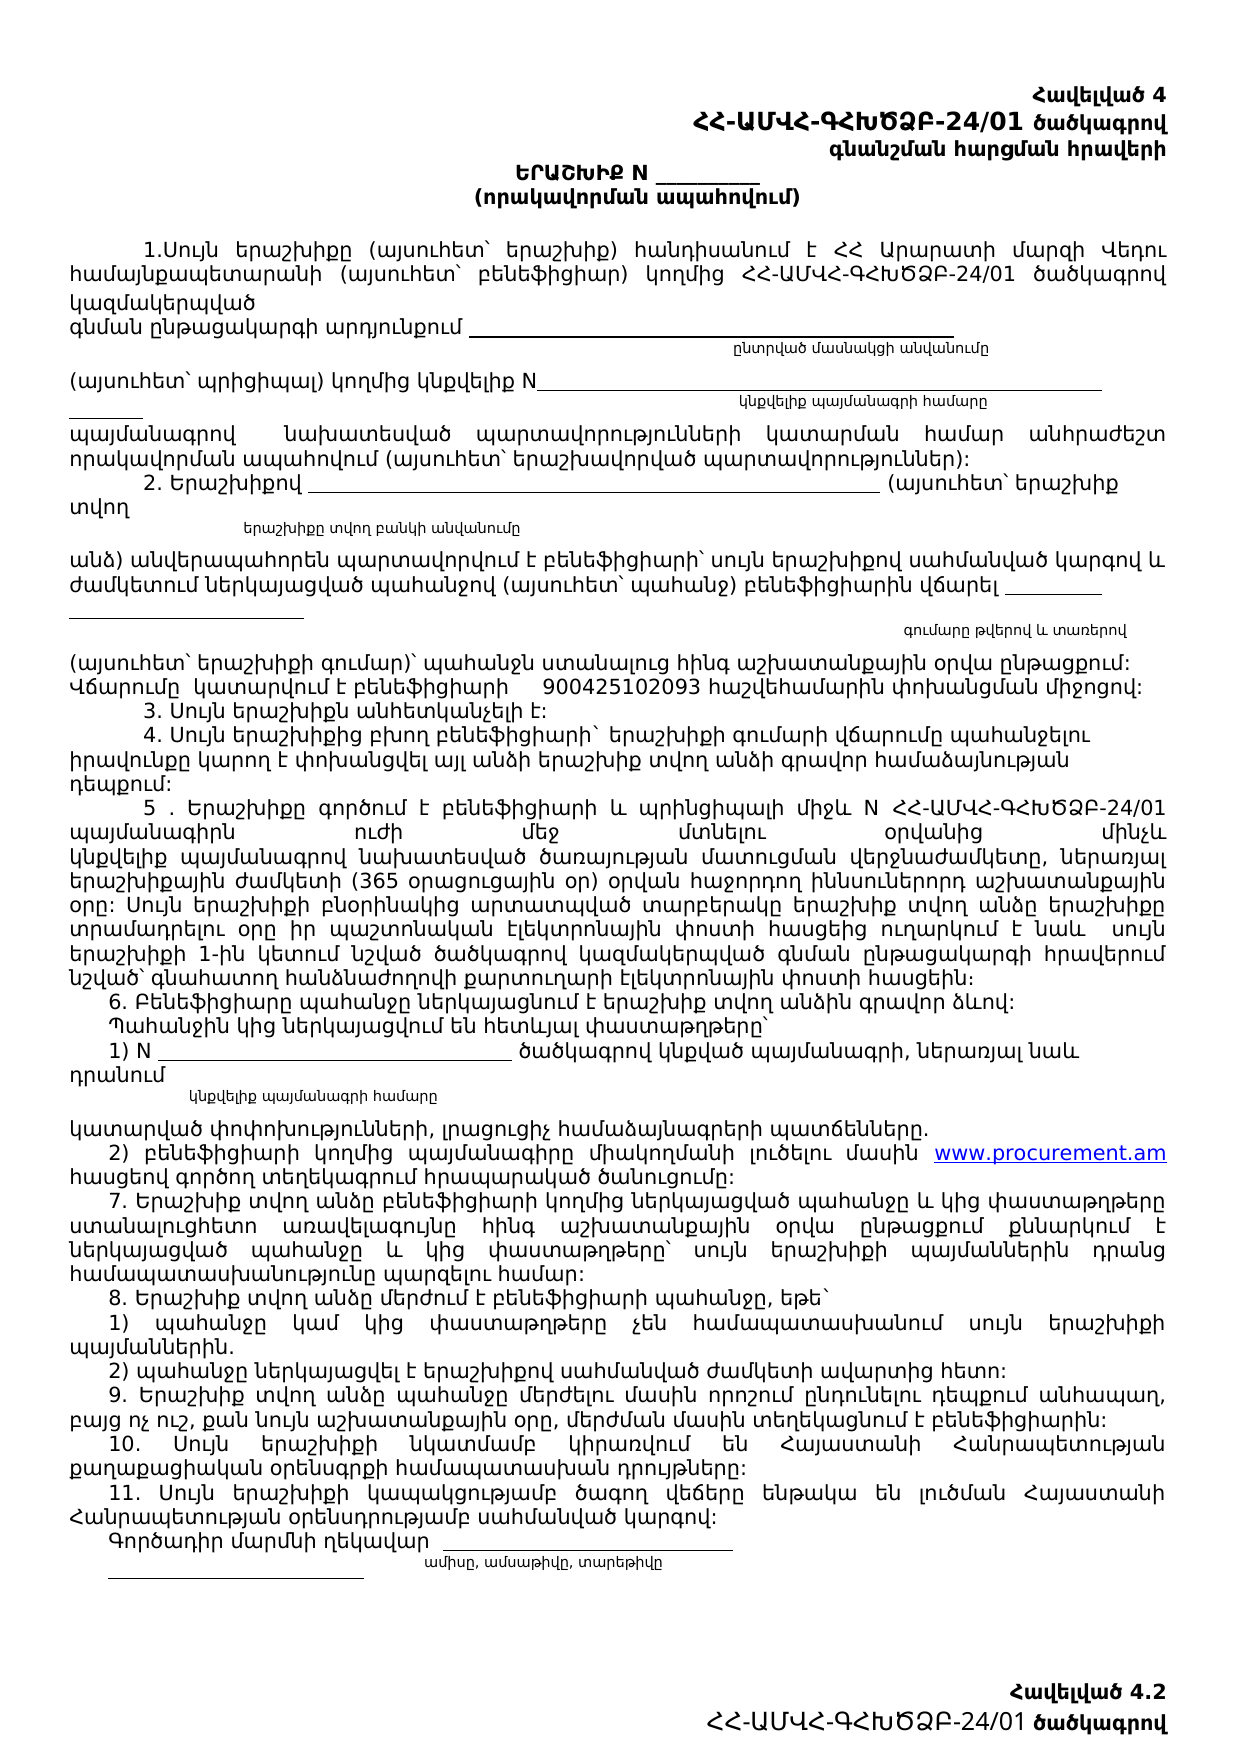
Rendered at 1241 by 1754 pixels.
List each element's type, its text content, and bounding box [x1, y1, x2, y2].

text Պահանջին կից ներկայացվում են հետևյալ փաստաթղթերը՝ [69, 1014, 1167, 1039]
text գնանշման հարցման հրավերի [69, 137, 1167, 161]
text (այսուհետ՝ պրիցիպալ) կողմից կնքվելիք N կնքվելիք պայմանագրի համարը [69, 369, 1167, 422]
text 2) բենեֆիցիարի կողմից պայմանագիրը միակողմանի լուծելու մասին www.procurement.am հասցեով գործող տեղեկագրում հրապարակած ծանուցումը: [69, 1141, 1167, 1189]
text գնման ընթացակարգի արդյունքում [69, 315, 1167, 340]
text 2) պահանջը ներկայացվել է երաշխիքով սահմանված ժամկետի ավարտից հետո: [69, 1359, 1167, 1383]
text 3. Սույն երաշխիքն անհետկանչելի է: [69, 699, 1167, 723]
text կատարված փոփոխությունների, լրացուցիչ համաձայնագրերի պատճենները. [69, 1117, 1167, 1141]
text 8. Երաշխիք տվող անձը մերժում է բենեֆիցիարի պահանջը, եթե` [69, 1286, 1167, 1311]
text (այսուհետ՝ երաշխիքի գումար)՝ պահանջն ստանալուց հինգ աշխատանքային օրվա ընթացքում: Վճարումը կատարվում է բենեֆիցիարի 900425102093 հաշվեհամարին փոխանցման միջոցով: [69, 651, 1167, 699]
text ՀՀ-ԱՄՎՀ-ԳՀԽԾՁԲ-24/01 ծածկագրով [69, 107, 1167, 137]
text 11. Սույն երաշխիքի կապակցությամբ ծագող վեճերը ենթակա են լուծման Հայաստանի Հանրապետության օրենսդրությամբ սահմանված կարգով: [69, 1481, 1167, 1529]
text պայմանագրով նախատեսված պարտավորությունների կատարման համար անհրաժեշտ որակավորման ապահովում (այսուհետ՝ երաշխավորված պարտավորություններ): [69, 422, 1167, 471]
text ամիսը, ամսաթիվը, տարեթիվը [69, 1553, 1167, 1583]
text 4. Սույն երաշխիքից բխող բենեֆիցիարի` երաշխիքի գումարի վճարումը պահանջելու իրավունքը կարող է փոխանցվել այլ անձի երաշխիք տվող անձի գրավոր համաձայնության դեպքում: [69, 723, 1167, 796]
text 1) պահանջը կամ կից փաստաթղթերը չեն համապատասխանում սույն երաշխիքի պայմաններին. [69, 1311, 1167, 1359]
text ընտրված մասնակցի անվանումը [69, 340, 1167, 369]
text 7. Երաշխիք տվող անձը բենեֆիցիարի կողմից ներկայացված պահանջը և կից փաստաթղթերը ստանալուցհետո առավելագույնը հինգ աշխատանքային օրվա ընթացքում քննարկում է ներկայացված պահանջը և կից փաստաթղթերը՝ սույն երաշխիքի պայմաններին դրանց համապատասխանությունը պարզելու համար: [69, 1189, 1167, 1286]
text անձ) անվերապահորեն պարտավորվում է բենեֆիցիարի՝ սույն երաշխիքով սահմանված կարգով և ժամկետում ներկայացված պահանջով (այսուհետ՝ պահանջ) բենեֆիցիարին վճարել [69, 548, 1167, 621]
text կնքվելիք պայմանագրի համարը [69, 1087, 1167, 1117]
text 5 . Երաշխիքը գործում է բենեֆիցիարի և պրինցիպալի միջև N ՀՀ-ԱՄՎՀ-ԳՀԽԾՁԲ-24/01 պայմանագիրն ուժի մեջ մտնելու օրվանից մինչև կնքվելիք պայմանագրով նախատեսված ծառայության մատուցման վերջնաժամկետը, ներառյալ երաշխիքային ժամկետի (365 օրացուցային օր) օրվան հաջորդող իննսուներորդ աշխատանքային օրը: Սույն երաշխիքի բնօրինակից արտատպված տարբերակը երաշխիք տվող անձը երաշխիքը տրամադրելու օրը իր պաշտոնական էլեկտրոնային փոստի հասցեից ուղարկում է նաև սույն երաշխիքի 1-ին կետում նշված ծածկագրով կազմակերպված գնման ընթացակարգի հրավերում նշված՝ գնահատող հանձնաժողովի քարտուղարի էլեկտրոնային փոստի հասցեին։ [69, 796, 1167, 990]
text (որակավորման ապահովում) [69, 185, 1167, 209]
text 10. Սույն երաշխիքի նկատմամբ կիրառվում են Հայաստանի Հանրապետության քաղաքացիական օրենսգրքի համապատասխան դրույթները: [69, 1432, 1167, 1481]
text Գործադիր մարմնի ղեկավար [69, 1529, 1167, 1553]
text 1) N ծածկագրով կնքված պայմանագրի, ներառյալ նաև դրանում [69, 1039, 1167, 1087]
text 6. Բենեֆիցիարը պահանջը ներկայացնում է երաշխիք տվող անձին գրավոր ձևով: [69, 990, 1167, 1014]
text Հավելված 4 [69, 83, 1167, 107]
text Հավելված 4.2 [69, 1680, 1167, 1704]
text 2. Երաշխիքով (այսուհետ՝ երաշխիք տվող [69, 471, 1167, 519]
text գումարը թվերով և տառերով [807, 621, 1167, 651]
text 1.Սույն երաշխիքը (այսուհետ՝ երաշխիք) հանդիսանում է ՀՀ Արարատի մարզի Վեդու համայնքապետարանի (այսուհետ՝ բենեֆիցիար) կողմից ՀՀ-ԱՄՎՀ-ԳՀԽԾՁԲ-24/01 ծածկագրով կազմակերպված [69, 238, 1167, 315]
text ԵՐԱՇԽԻՔ N __________ [69, 161, 1167, 185]
text երաշխիքը տվող բանկի անվանումը [69, 519, 1167, 548]
text 9. Երաշխիք տվող անձը պահանջը մերժելու մասին որոշում ընդունելու դեպքում անհապաղ, բայց ոչ ուշ, քան նույն աշխատանքային օրը, մերժման մասին տեղեկացնում է բենեֆիցիարին: [69, 1383, 1167, 1432]
text ՀՀ-ԱՄՎՀ-ԳՀԽԾՁԲ-24/01 ծածկագրով [69, 1704, 1167, 1738]
